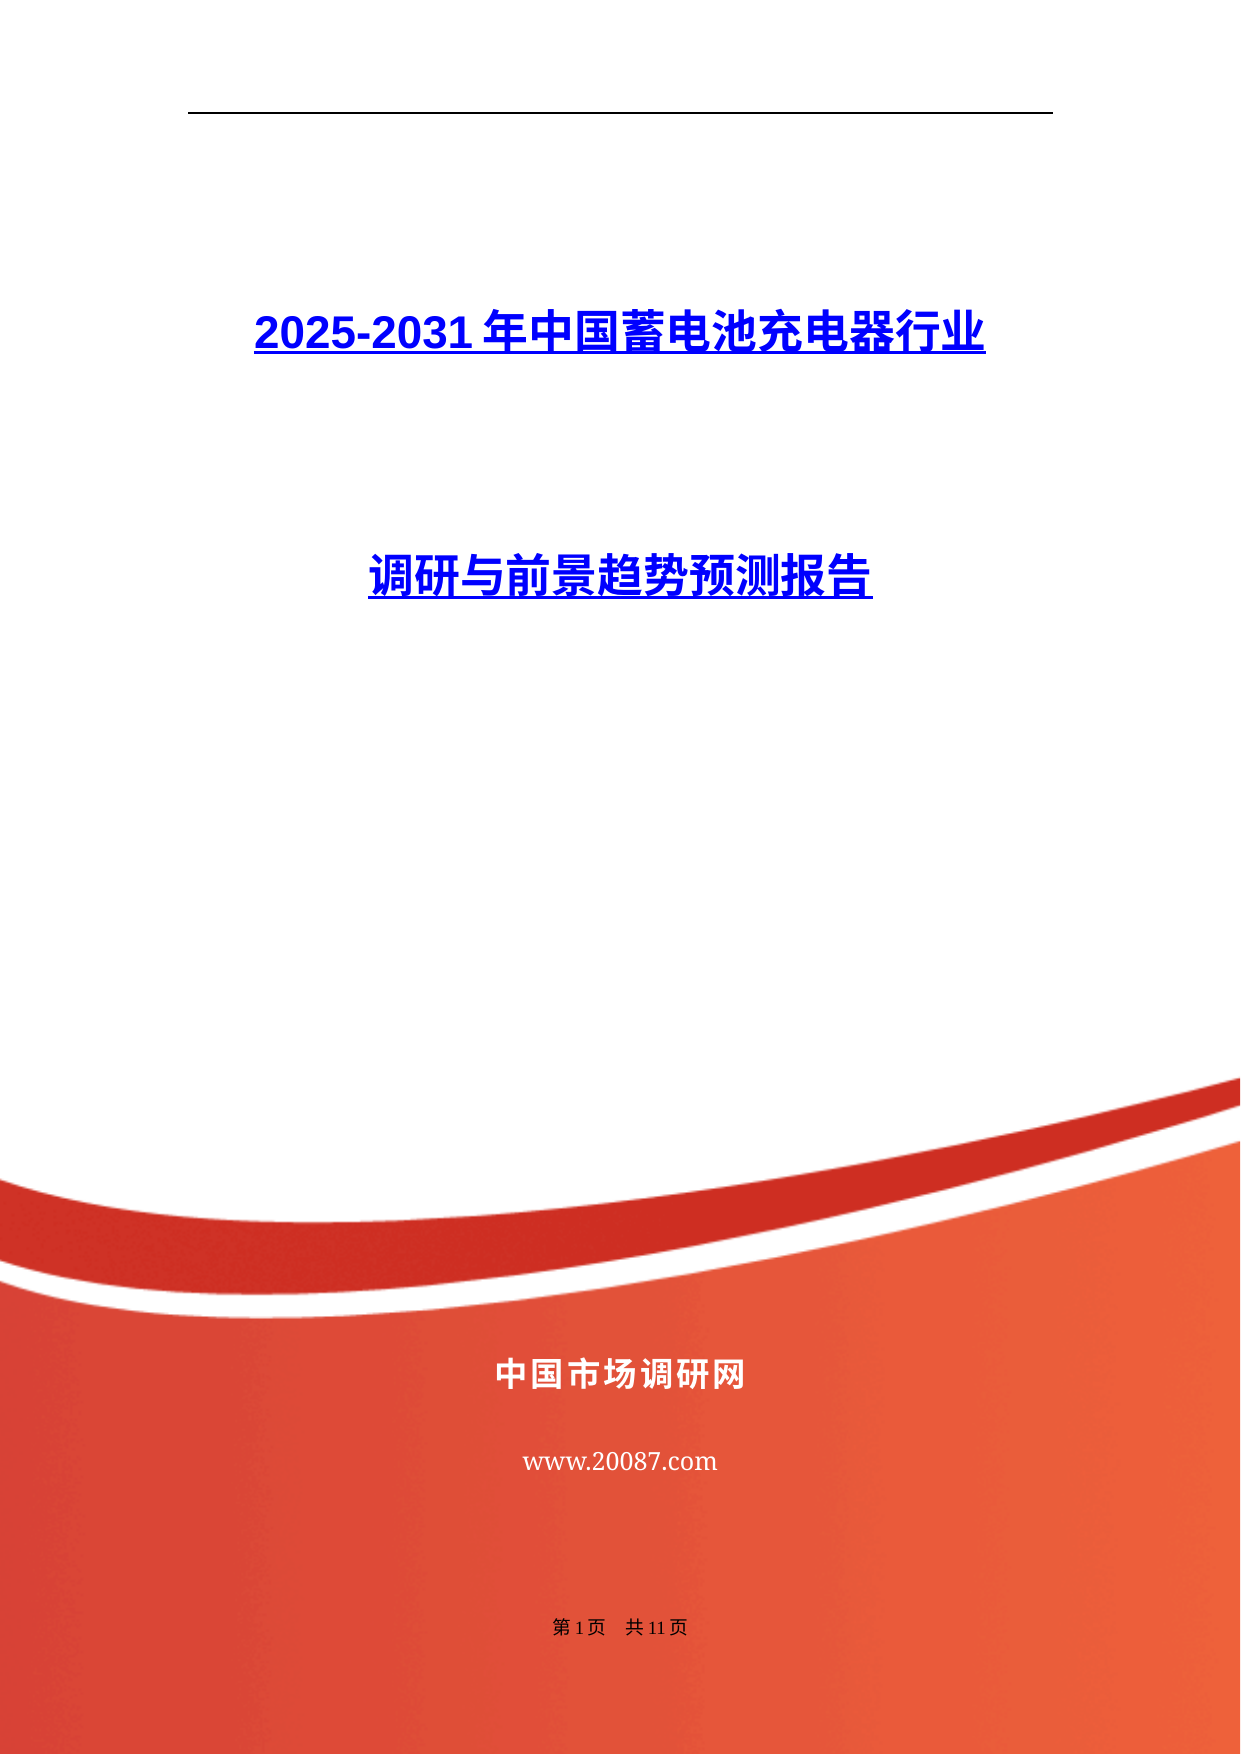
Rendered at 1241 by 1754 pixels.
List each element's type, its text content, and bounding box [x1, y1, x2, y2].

picture [0, 1006, 1241, 1754]
text www.20087.com [187, 1428, 1053, 1493]
table_header 2025-2031年中国蓄电池充电器行业调研与前景趋势预测报告 [188, 207, 1053, 773]
subtitle 中国市场调研网 [187, 1339, 1053, 1404]
